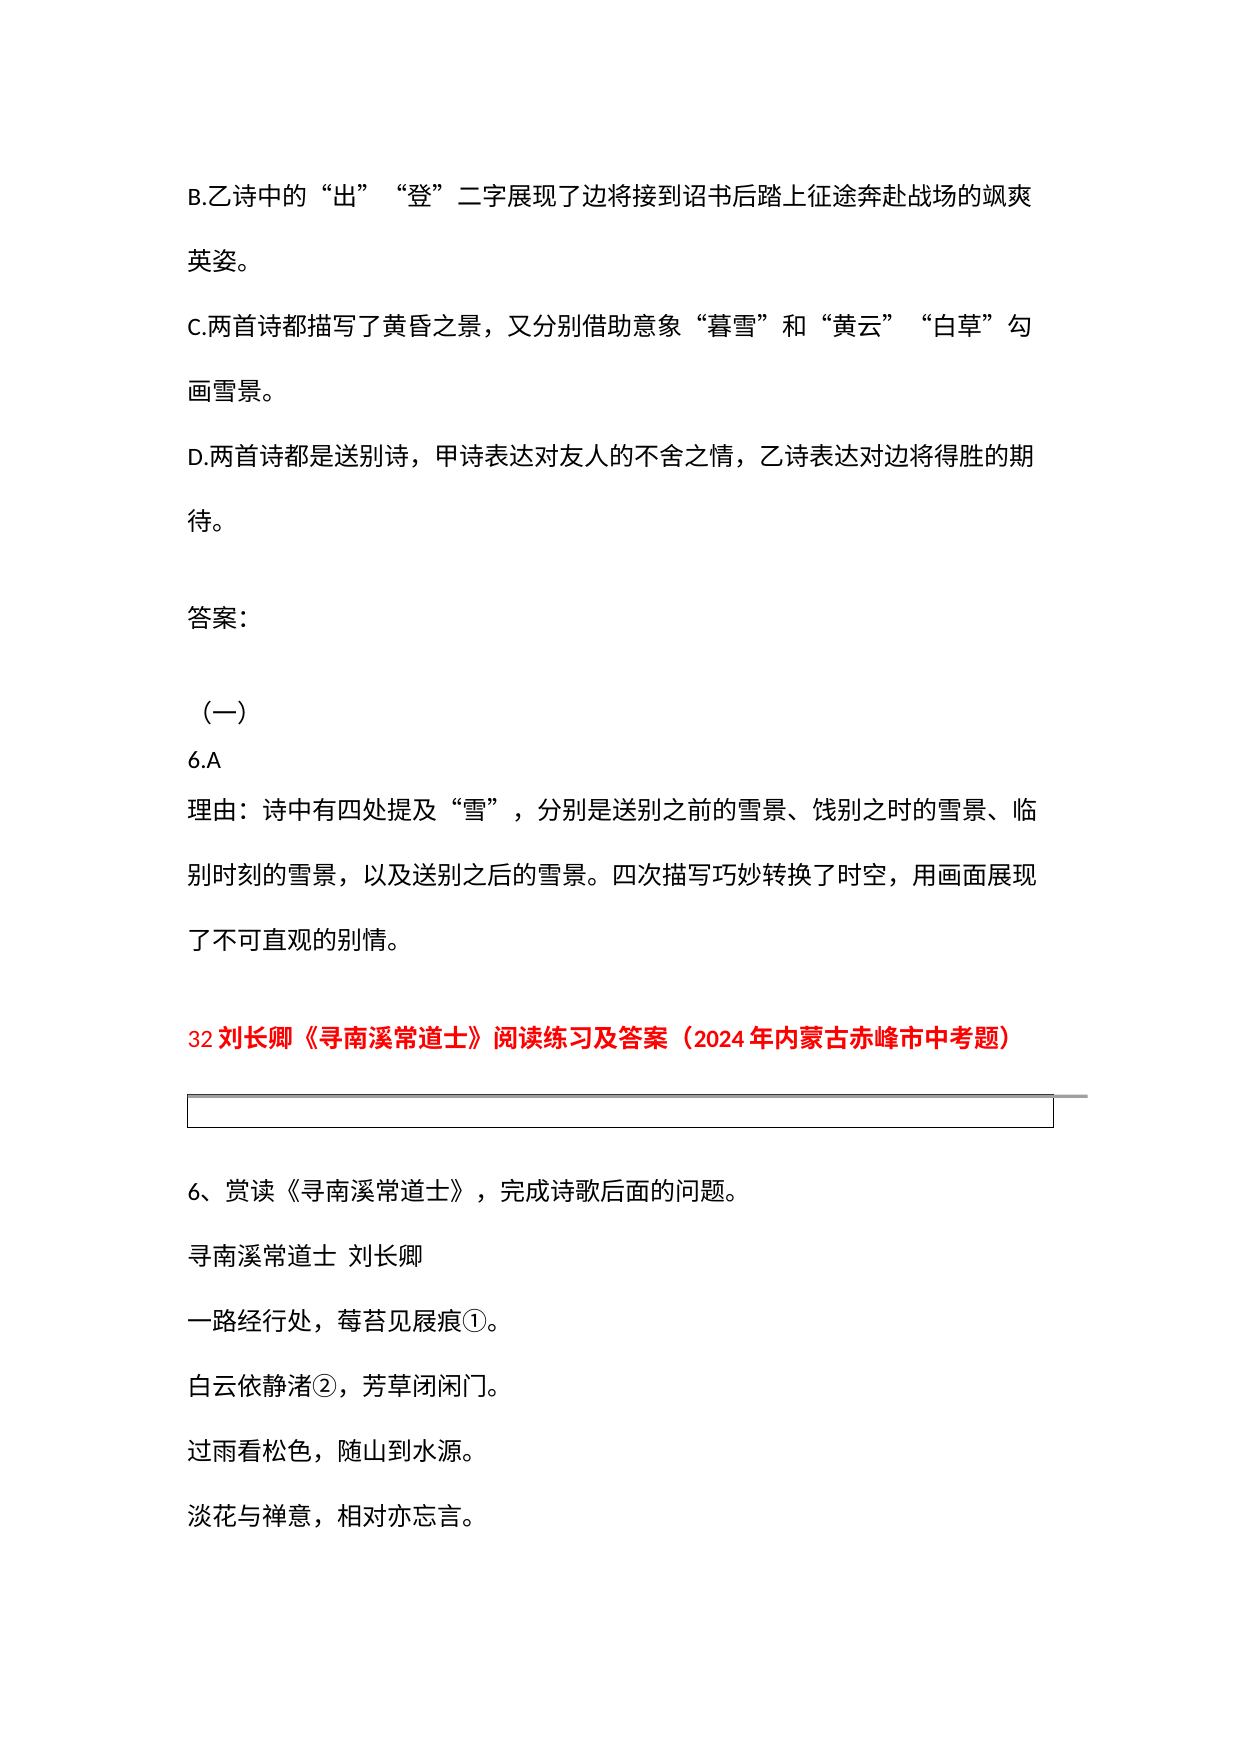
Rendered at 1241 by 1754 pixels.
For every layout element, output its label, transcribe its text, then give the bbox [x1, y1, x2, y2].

text （一） 6.A 理由：诗中有四处提及“雪”，分别是送别之前的雪景、饯别之时的雪景、临别时刻的雪景，以及送别之后的雪景。四次描写巧妙转换了时空，用画面展现了不可直观的别情。 32 刘长卿《寻南溪常道士》阅读练习及答案（2024年内蒙古赤峰市中考题） [187, 679, 1053, 1069]
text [187, 162, 1053, 649]
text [187, 1157, 1053, 1547]
